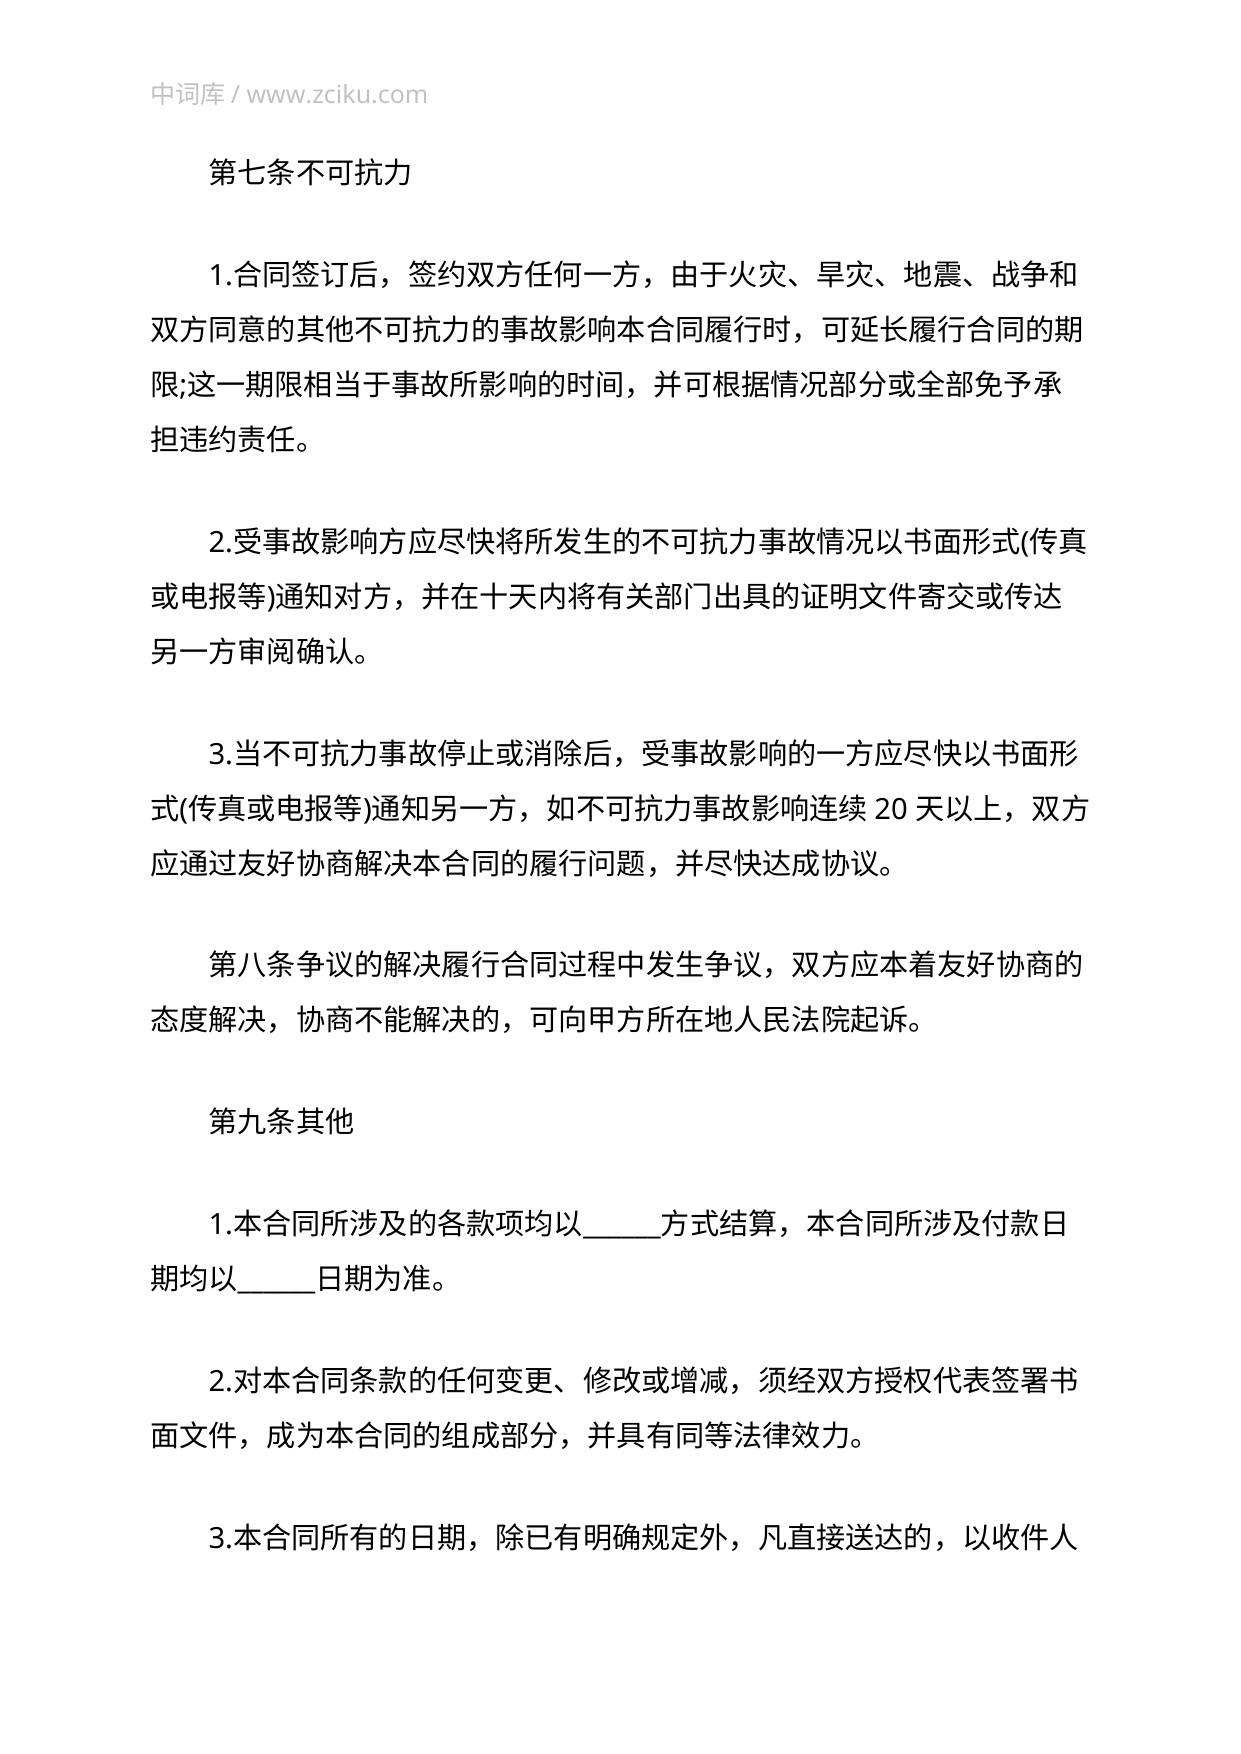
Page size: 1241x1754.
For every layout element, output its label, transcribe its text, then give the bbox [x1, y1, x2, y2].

text 第九条其他 [150, 1099, 1090, 1141]
text 第八条争议的解决履行合同过程中发生争议，双方应本着友好协商的态度解决，协商不能解决的，可向甲方所在地人民法院起诉。 [150, 942, 1090, 1039]
text 1.本合同所涉及的各款项均以______方式结算，本合同所涉及付款日期均以______日期为准。 [150, 1200, 1090, 1298]
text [150, 1514, 1090, 1557]
text 2.对本合同条款的任何变更、修改或增减，须经双方授权代表签署书面文件，成为本合同的组成部分，并具有同等法律效力。 [150, 1357, 1090, 1455]
text 2.受事故影响方应尽快将所发生的不可抗力事故情况以书面形式(传真或电报等)通知对方，并在十天内将有关部门出具的证明文件寄交或传达另一方审阅确认。 [150, 518, 1090, 671]
text 3.当不可抗力事故停止或消除后，受事故影响的一方应尽快以书面形式(传真或电报等)通知另一方，如不可抗力事故影响连续 20 天以上，双方应通过友好协商解决本合同的履行问题，并尽快达成协议。 [150, 730, 1090, 882]
text 1.合同签订后，签约双方任何一方，由于火灾、旱灾、地震、战争和双方同意的其他不可抗力的事故影响本合同履行时，可延长履行合同的期限;这一期限相当于事故所影响的时间，并可根据情况部分或全部免予承担违约责任。 [150, 252, 1090, 459]
text 第七条不可抗力 [150, 150, 1090, 192]
